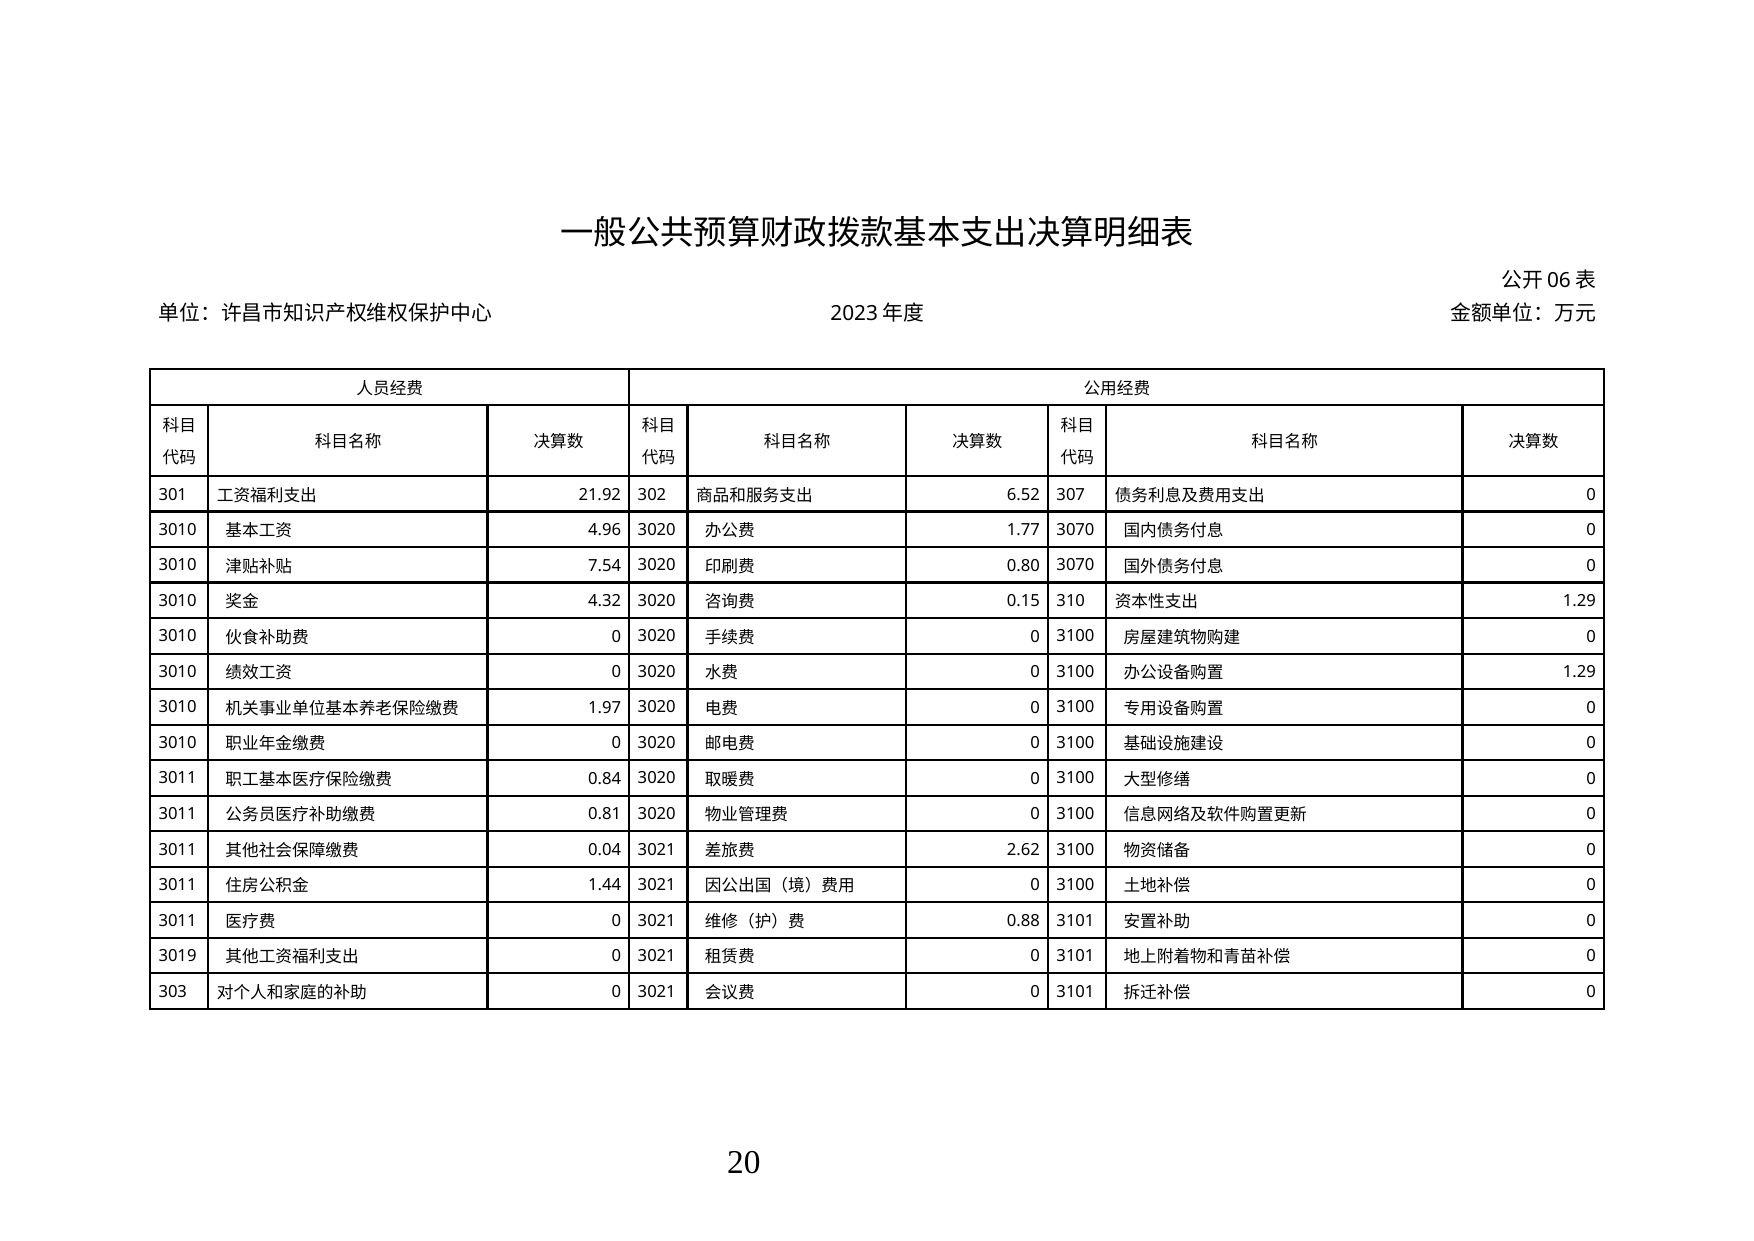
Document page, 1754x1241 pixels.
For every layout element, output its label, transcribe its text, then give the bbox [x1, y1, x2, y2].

table_cell 310 [1049, 584, 1105, 617]
table_cell 30207 [630, 726, 686, 759]
table_cell 30212 [630, 868, 686, 901]
table_cell 30214 [630, 939, 686, 972]
table_cell 科目代码 [630, 406, 686, 475]
table_cell 0 [489, 974, 628, 1008]
table_cell 住房公积金 [209, 868, 486, 901]
table_cell 30114 [151, 903, 207, 937]
table_cell 科目名称 [689, 406, 905, 475]
table_cell 土地补偿 [1107, 868, 1461, 901]
table_cell 邮电费 [689, 726, 905, 759]
table_cell 对个人和家庭的补助 [209, 974, 486, 1008]
table_cell 30110 [151, 761, 207, 794]
table_cell 职业年金缴费 [209, 726, 486, 759]
table_cell 印刷费 [689, 548, 905, 581]
table_cell 30113 [151, 868, 207, 901]
table_cell 31012 [1049, 974, 1105, 1008]
table_cell 30205 [630, 655, 686, 688]
table_cell 公务员医疗补助缴费 [209, 797, 486, 830]
table_cell 资本性支出 [1107, 584, 1461, 617]
table_cell 31007 [1049, 797, 1105, 830]
table_cell 31005 [1049, 726, 1105, 759]
table_cell 科目名称 [209, 406, 486, 475]
table_cell 30206 [630, 690, 686, 723]
table_header 人员经费 [151, 370, 628, 404]
table_cell 手续费 [689, 619, 905, 652]
table_cell 303 [151, 974, 207, 1008]
table_cell 信息网络及软件购置更新 [1107, 797, 1461, 830]
table_cell 30213 [630, 903, 686, 937]
table_cell 1.29 [1464, 655, 1603, 688]
table_cell 30107 [151, 655, 207, 688]
table_cell 0 [489, 726, 628, 759]
table_header 公开06表 [150, 263, 1604, 295]
table_cell 30202 [630, 548, 686, 581]
table_cell 1.97 [489, 690, 628, 723]
table_cell 科目代码 [1049, 406, 1105, 475]
table_cell 基本工资 [209, 513, 486, 546]
table_cell 0 [907, 655, 1047, 688]
table_cell 0 [907, 619, 1047, 652]
table_cell 30215 [630, 974, 686, 1008]
table_cell 0 [1464, 761, 1603, 794]
table_cell 绩效工资 [209, 655, 486, 688]
text 一般公共预算财政拨款基本支出决算明细表 [150, 198, 1604, 263]
table_cell 31010 [1049, 903, 1105, 937]
table_cell 0 [907, 797, 1047, 830]
table_cell 1.77 [907, 513, 1047, 546]
table_cell 取暖费 [689, 761, 905, 794]
table_cell 0 [907, 726, 1047, 759]
table_cell 拆迁补偿 [1107, 974, 1461, 1008]
table_cell 2023年度 [773, 295, 981, 328]
table_cell 30201 [630, 513, 686, 546]
table_cell 301 [151, 477, 207, 510]
table_cell 0 [489, 939, 628, 972]
table_cell 31011 [1049, 939, 1105, 972]
table_cell 0 [1464, 619, 1603, 652]
table_cell 30702 [1049, 548, 1105, 581]
table_cell 咨询费 [689, 584, 905, 617]
table_cell 物业管理费 [689, 797, 905, 830]
table_cell 0 [1464, 903, 1603, 937]
table_cell 0 [489, 655, 628, 688]
table_cell 0.84 [489, 761, 628, 794]
table_cell 30106 [151, 619, 207, 652]
table_cell 地上附着物和青苗补偿 [1107, 939, 1461, 972]
table_cell 决算数 [1464, 406, 1603, 475]
table_cell 7.54 [489, 548, 628, 581]
table_cell 0.15 [907, 584, 1047, 617]
table_cell 0.88 [907, 903, 1047, 937]
table_cell 2.62 [907, 832, 1047, 866]
table_cell 伙食补助费 [209, 619, 486, 652]
table_cell 国外债务付息 [1107, 548, 1461, 581]
table_cell 0 [1464, 939, 1603, 972]
table_cell 1.44 [489, 868, 628, 901]
table_cell 办公设备购置 [1107, 655, 1461, 688]
table_cell 4.96 [489, 513, 628, 546]
table_cell 30204 [630, 619, 686, 652]
table_cell 水费 [689, 655, 905, 688]
table_cell 0 [907, 939, 1047, 972]
table_cell 职工基本医疗保险缴费 [209, 761, 486, 794]
table_cell 0 [1464, 690, 1603, 723]
table_cell 租赁费 [689, 939, 905, 972]
table_cell 0.04 [489, 832, 628, 866]
table_cell 金额单位：万元 [981, 295, 1604, 328]
table_cell 房屋建筑物购建 [1107, 619, 1461, 652]
table_cell 科目名称 [1107, 406, 1461, 475]
table_cell 决算数 [907, 406, 1047, 475]
table_cell 0 [1464, 868, 1603, 901]
table_cell 0 [907, 974, 1047, 1008]
table_cell 电费 [689, 690, 905, 723]
table_cell 30211 [630, 832, 686, 866]
table_cell 30701 [1049, 513, 1105, 546]
table_cell 30111 [151, 797, 207, 830]
table_cell 1.29 [1464, 584, 1603, 617]
table_cell 工资福利支出 [209, 477, 486, 510]
table_cell 307 [1049, 477, 1105, 510]
table_cell 奖金 [209, 584, 486, 617]
table_cell 因公出国（境）费用 [689, 868, 905, 901]
table_header 公用经费 [630, 370, 1603, 404]
table_cell 0 [1464, 513, 1603, 546]
table_cell 科目代码 [151, 406, 207, 475]
table_cell 31009 [1049, 868, 1105, 901]
table_cell 单位：许昌市知识产权维权保护中心 [150, 295, 773, 328]
table_cell 0 [907, 690, 1047, 723]
table_cell 31006 [1049, 761, 1105, 794]
table_cell 31008 [1049, 832, 1105, 866]
table_cell 30108 [151, 690, 207, 723]
table_cell 0 [1464, 797, 1603, 830]
table_cell 4.32 [489, 584, 628, 617]
table_cell 0.81 [489, 797, 628, 830]
table_cell 债务利息及费用支出 [1107, 477, 1461, 510]
table_cell 302 [630, 477, 686, 510]
table_cell 0.80 [907, 548, 1047, 581]
table_cell 其他工资福利支出 [209, 939, 486, 972]
table_cell 30209 [630, 797, 686, 830]
table_cell 30102 [151, 548, 207, 581]
table_cell 国内债务付息 [1107, 513, 1461, 546]
table_cell 0 [1464, 477, 1603, 510]
table_cell 基础设施建设 [1107, 726, 1461, 759]
table_cell 物资储备 [1107, 832, 1461, 866]
table_cell 0 [907, 761, 1047, 794]
table_cell 差旅费 [689, 832, 905, 866]
table_cell 其他社会保障缴费 [209, 832, 486, 866]
table_cell 0 [1464, 726, 1603, 759]
table_cell 30109 [151, 726, 207, 759]
table_cell 6.52 [907, 477, 1047, 510]
table_cell 31002 [1049, 655, 1105, 688]
table_cell 商品和服务支出 [689, 477, 905, 510]
table_cell 0 [1464, 832, 1603, 866]
table_cell 维修（护）费 [689, 903, 905, 937]
table_cell 30101 [151, 513, 207, 546]
table_cell 专用设备购置 [1107, 690, 1461, 723]
table_cell 30203 [630, 584, 686, 617]
table_cell 大型修缮 [1107, 761, 1461, 794]
table_cell 0 [1464, 974, 1603, 1008]
table_cell 30103 [151, 584, 207, 617]
table_cell 会议费 [689, 974, 905, 1008]
table_cell 医疗费 [209, 903, 486, 937]
table_cell 21.92 [489, 477, 628, 510]
table_cell 决算数 [489, 406, 628, 475]
table_cell 30199 [151, 939, 207, 972]
table_cell 0 [489, 903, 628, 937]
table_cell 0 [1464, 548, 1603, 581]
table_cell 30112 [151, 832, 207, 866]
table_cell 安置补助 [1107, 903, 1461, 937]
table_cell 31003 [1049, 690, 1105, 723]
table_cell 办公费 [689, 513, 905, 546]
table_cell 0 [489, 619, 628, 652]
table_cell 30208 [630, 761, 686, 794]
table_cell 机关事业单位基本养老保险缴费 [209, 690, 486, 723]
table_cell 31001 [1049, 619, 1105, 652]
table_cell 0 [907, 868, 1047, 901]
table_cell 津贴补贴 [209, 548, 486, 581]
